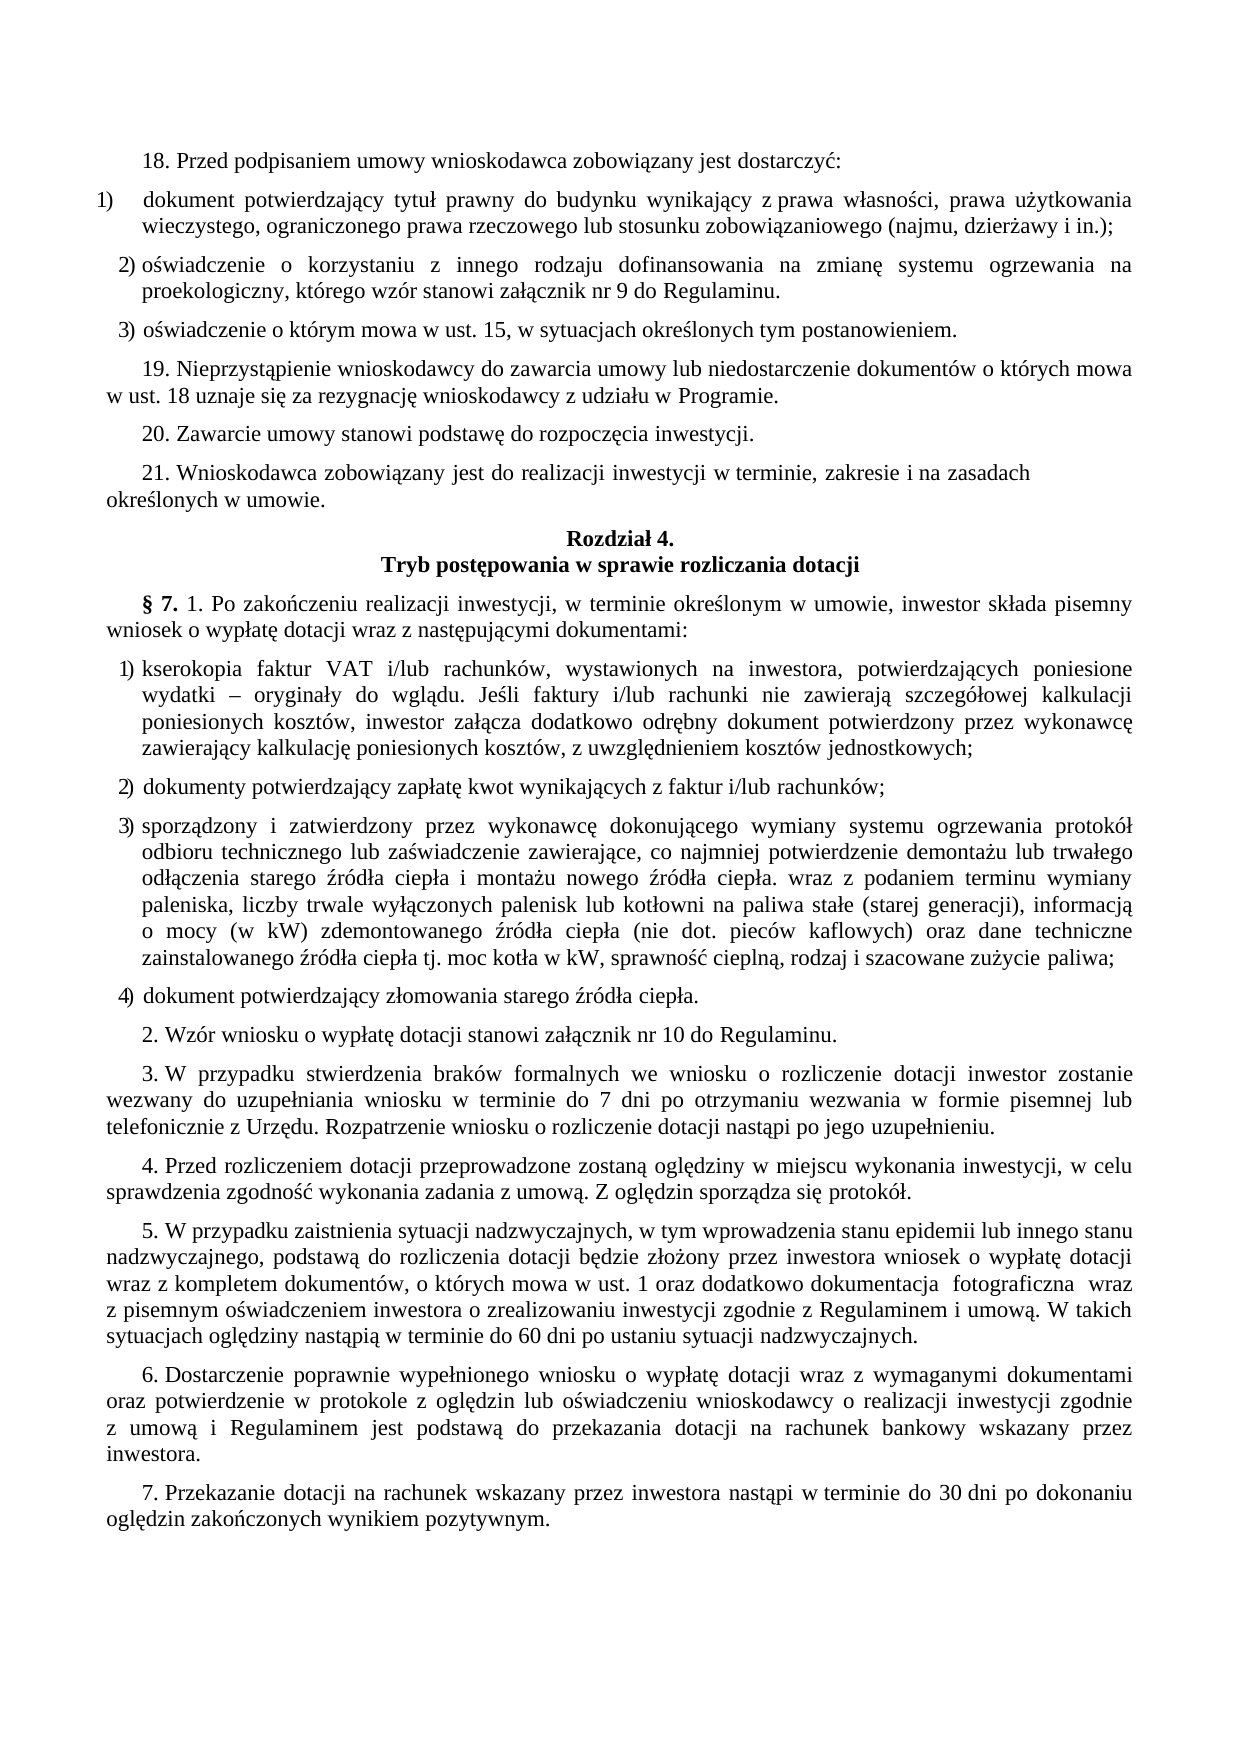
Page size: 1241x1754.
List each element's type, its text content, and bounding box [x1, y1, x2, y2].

text wieczystego, ograniczonego prawa rzeczowego lub stosunku zobowiązaniowego (najmu, dzierżawy i in.); [120, 212, 1136, 239]
list kserokopia faktur VAT i/lub rachunków, wystawionych na inwestora, potwierdzających poniesione wydatki – oryginały do wglądu. Jeśli faktury i/lub rachunki nie zawierają szczegółowej kalkulacji poniesionych kosztów, inwestor załącza dodatkowo odrębny dokument potwierdzony przez wykonawcę zawierający kalkulację poniesionych kosztów, z uwzględnieniem kosztów jednostkowych; [118, 655, 1134, 760]
text § 7. 1. Po zakończeniu realizacji inwestycji, w terminie określonym w umowie, inwestor składa pisemny wniosek o wypłatę dotacji wraz z następującymi dokumentami: [106, 590, 1134, 642]
list W przypadku stwierdzenia braków formalnych we wniosku o rozliczenie dotacji inwestor zostanie wezwany do uzupełniania wniosku w terminie do 7 dni po otrzymaniu wezwania w formie pisemnej lub telefonicznie z Urzędu. Rozpatrzenie wniosku o rozliczenie dotacji nastąpi po jego uzupełnieniu. [106, 1060, 1134, 1139]
list dokument potwierdzający złomowania starego źródła ciepła. [118, 982, 1159, 1009]
list Przekazanie dotacji na rachunek wskazany przez inwestora nastąpi w terminie do 30 dni po dokonaniu [142, 1479, 1159, 1505]
list oświadczenie o którym mowa w ust. 15, w sytuacjach określonych tym postanowieniem. [118, 316, 1159, 343]
list Przed podpisaniem umowy wnioskodawca zobowiązany jest dostarczyć: [142, 147, 1159, 173]
list sporządzony i zatwierdzony przez wykonawcę dokonującego wymiany systemu ogrzewania protokół odbioru technicznego lub zaświadczenie zawierające, co najmniej potwierdzenie demontażu lub trwałego odłączenia starego źródła ciepła i montażu nowego źródła ciepła. wraz z podaniem terminu wymiany paleniska, liczby trwale wyłączonych palenisk lub kotłowni na paliwa stałe (starej generacji), informacją o mocy (w kW) zdemontowanego źródła ciepła (nie dot. pieców kaflowych) oraz dane techniczne zainstalowanego źródła ciepła tj. moc kotła w kW, sprawność cieplną, rodzaj i szacowane zużycie paliwa; [118, 812, 1134, 970]
subtitle Rozdział 4. [139, 524, 1102, 551]
text Tryb postępowania w sprawie rozliczania dotacji [139, 551, 1102, 577]
list Przed rozliczeniem dotacji przeprowadzone zostaną oględziny w miejscu wykonania inwestycji, w celu sprawdzenia zgodność wykonania zadania z umową. Z oględzin sporządza się protokół. [106, 1152, 1134, 1204]
list dokumenty potwierdzający zapłatę kwot wynikających z faktur i/lub rachunków; [118, 773, 1159, 799]
list Dostarczenie poprawnie wypełnionego wniosku o wypłatę dotacji wraz z wymaganymi dokumentami oraz potwierdzenie w protokole z oględzin lub oświadczeniu wnioskodawcy o realizacji inwestycji zgodnie z umową i Regulaminem jest podstawą do przekazania dotacji na rachunek bankowy wskazany przez inwestora. [106, 1361, 1134, 1467]
list Zawarcie umowy stanowi podstawę do rozpoczęcia inwestycji. [142, 421, 1159, 447]
list Nieprzystąpienie wnioskodawcy do zawarcia umowy lub niedostarczenie dokumentów o których mowa w ust. 18 uznaje się za rezygnację wnioskodawcy z udziału w Programie. [106, 355, 1134, 408]
text określonych w umowie. [106, 486, 1159, 512]
text oględzin zakończonych wynikiem pozytywnym. [106, 1505, 1159, 1532]
list W przypadku zaistnienia sytuacji nadzwyczajnych, w tym wprowadzenia stanu epidemii lub innego stanu nadzwyczajnego, podstawą do rozliczenia dotacji będzie złożony przez inwestora wniosek o wypłatę dotacji wraz z kompletem dokumentów, o których mowa w ust. 1 oraz dodatkowo dokumentacja fotograficzna wraz z pisemnym oświadczeniem inwestora o zrealizowaniu inwestycji zgodnie z Regulaminem i umową. W takich sytuacjach oględziny nastąpią w terminie do 60 dni po ustaniu sytuacji nadzwyczajnych. [106, 1217, 1134, 1349]
list Wzór wniosku o wypłatę dotacji stanowi załącznik nr 10 do Regulaminu. [142, 1021, 1159, 1048]
list Wnioskodawca zobowiązany jest do realizacji inwestycji w terminie, zakresie i na zasadach [142, 459, 1159, 486]
list oświadczenie o korzystaniu z innego rodzaju dofinansowania na zmianę systemu ogrzewania na proekologiczny, którego wzór stanowi załącznik nr 9 do Regulaminu. [118, 251, 1134, 304]
list dokument potwierdzający tytuł prawny do budynku wynikający z prawa własności, prawa użytkowania [96, 186, 1156, 212]
